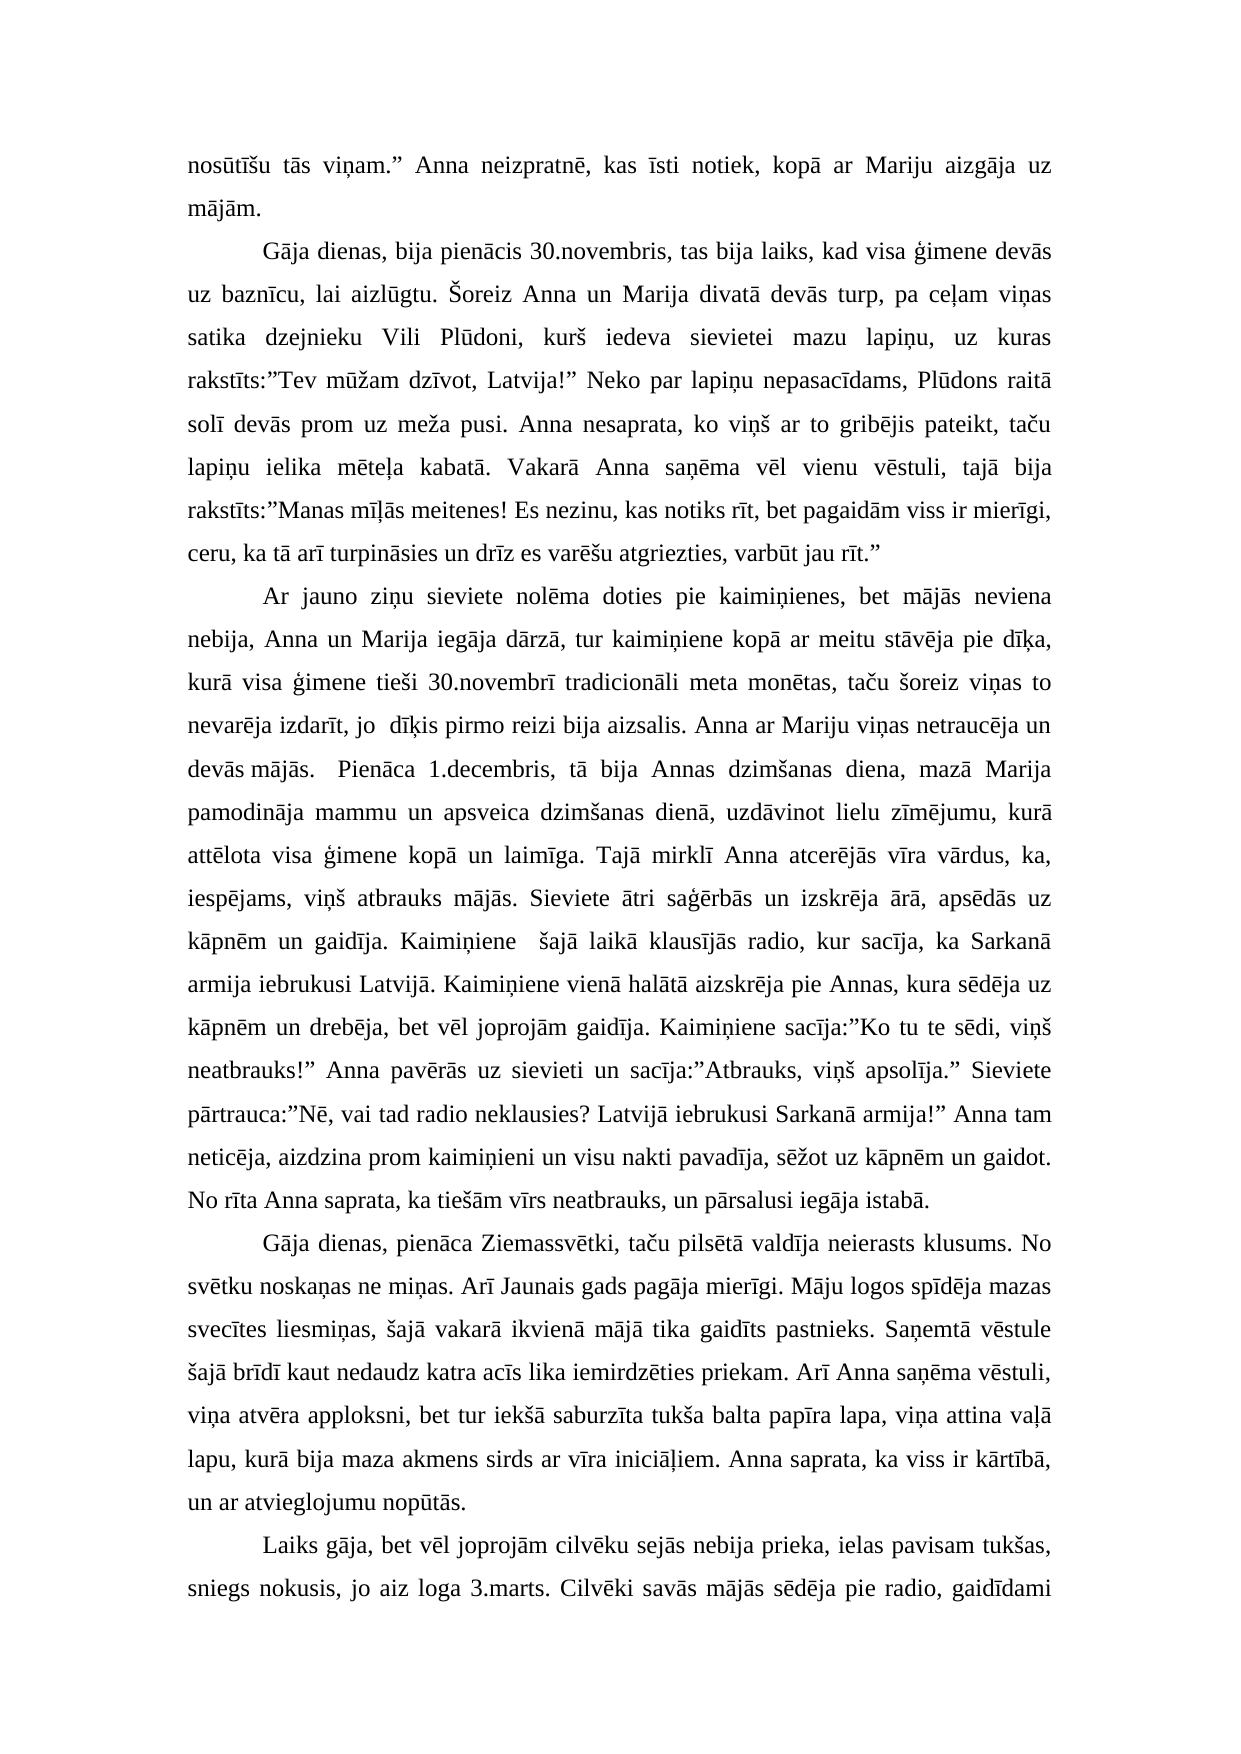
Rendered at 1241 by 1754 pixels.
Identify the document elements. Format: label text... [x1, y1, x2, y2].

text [187, 1530, 1053, 1602]
text Gāja dienas, pienāca Ziemassvētki, taču pilsētā valdīja neierasts klusums. No svētku noskaņas ne miņas. Arī Jaunais gads pagāja mierīgi. Māju logos spīdēja mazas svecītes liesmiņas, šajā vakarā ikvienā mājā tika gaidīts pastnieks. Saņemtā vēstule šajā brīdī kaut nedaudz katra acīs lika iemirdzēties priekam. Arī Anna saņēma vēstuli, viņa atvēra apploksni, bet tur iekšā saburzīta tukša balta papīra lapa, viņa attina vaļā lapu, kurā bija maza akmens sirds ar vīra iniciāļiem. Anna saprata, ka viss ir kārtībā, un ar atvieglojumu nopūtās. [187, 1228, 1053, 1516]
text Gāja dienas, bija pienācis 30.novembris, tas bija laiks, kad visa ģimene devās uz baznīcu, lai aizlūgtu. Šoreiz Anna un Marija divatā devās turp, pa ceļam viņas satika dzejnieku Vili Plūdoni, kurš iedeva sievietei mazu lapiņu, uz kuras rakstīts:”Tev mūžam dzīvot, Latvija!” Neko par lapiņu nepasacīdams, Plūdons raitā solī devās prom uz meža pusi. Anna nesaprata, ko viņš ar to gribējis pateikt, taču lapiņu ielika mēteļa kabatā. Vakarā Anna saņēma vēl vienu vēstuli, tajā bija rakstīts:”Manas mīļās meitenes! Es nezinu, kas notiks rīt, bet pagaidām viss ir mierīgi, ceru, ka tā arī turpināsies un drīz es varēšu atgriezties, varbūt jau rīt.” [187, 236, 1053, 567]
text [187, 150, 1053, 222]
text Ar jauno ziņu sieviete nolēma doties pie kaimiņienes, bet mājās neviena nebija, Anna un Marija iegāja dārzā, tur kaimiņiene kopā ar meitu stāvēja pie dīķa, kurā visa ģimene tieši 30.novembrī tradicionāli meta monētas, taču šoreiz viņas to nevarēja izdarīt, jo dīķis pirmo reizi bija aizsalis. Anna ar Mariju viņas netraucēja un devās mājās. Pienāca 1.decembris, tā bija Annas dzimšanas diena, mazā Marija pamodināja mammu un apsveica dzimšanas dienā, uzdāvinot lielu zīmējumu, kurā attēlota visa ģimene kopā un laimīga. Tajā mirklī Anna atcerējās vīra vārdus, ka, iespējams, viņš atbrauks mājās. Sieviete ātri saģērbās un izskrēja ārā, apsēdās uz kāpnēm un gaidīja. Kaimiņiene šajā laikā klausījās radio, kur sacīja, ka Sarkanā armija iebrukusi Latvijā. Kaimiņiene vienā halātā aizskrēja pie Annas, kura sēdēja uz kāpnēm un drebēja, bet vēl joprojām gaidīja. Kaimiņiene sacīja:”Ko tu te sēdi, viņš neatbrauks!” Anna pavērās uz sievieti un sacīja:”Atbrauks, viņš apsolīja.” Sieviete pārtrauca:”Nē, vai tad radio neklausies? Latvijā iebrukusi Sarkanā armija!” Anna tam neticēja, aizdzina prom kaimiņieni un visu nakti pavadīja, sēžot uz kāpnēm un gaidot. No rīta Anna saprata, ka tiešām vīrs neatbrauks, un pārsalusi iegāja istabā. [187, 581, 1053, 1214]
